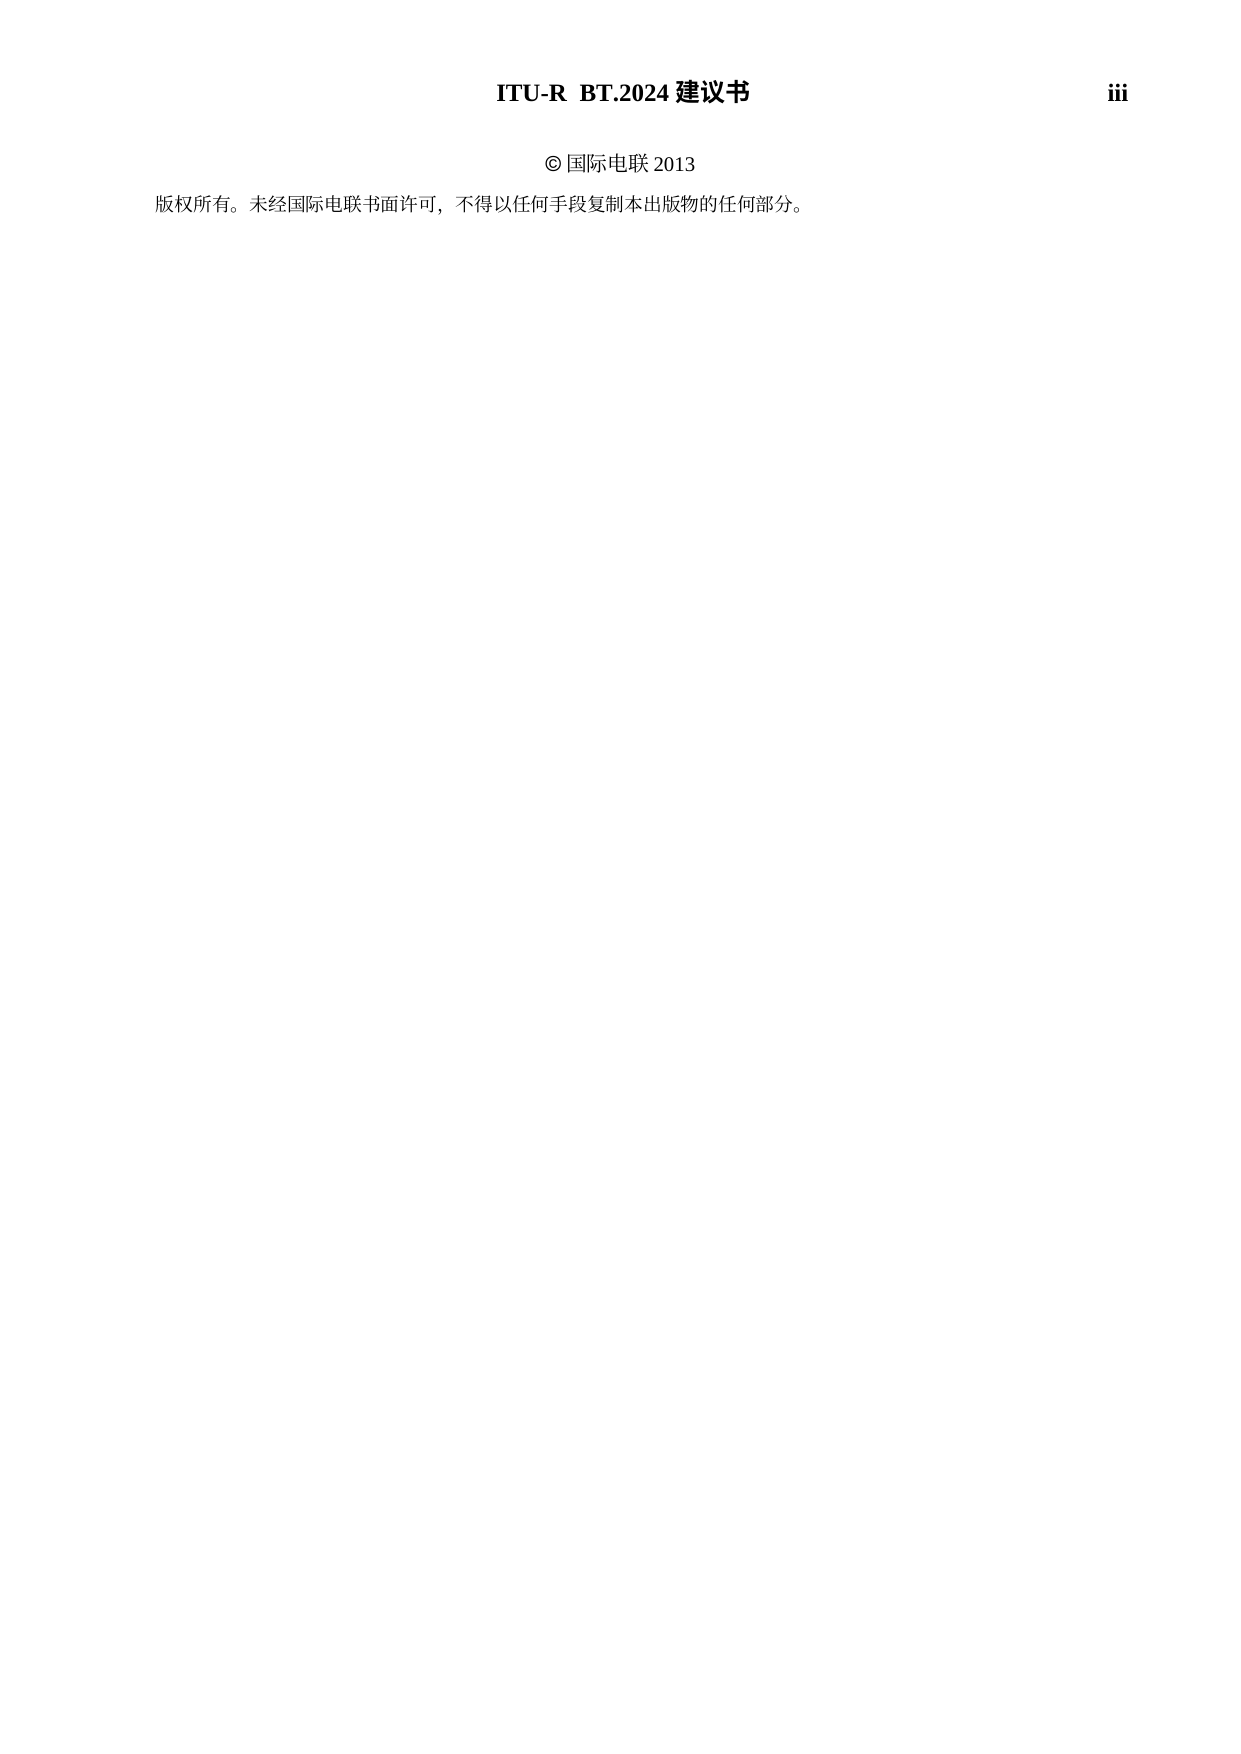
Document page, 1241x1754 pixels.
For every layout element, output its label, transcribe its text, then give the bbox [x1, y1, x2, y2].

text 国际电联2013 [118, 148, 1122, 178]
text 版权所有。未经国际电联书面许可，不得以任何手段复制本出版物的任何部分。 [118, 190, 1122, 217]
